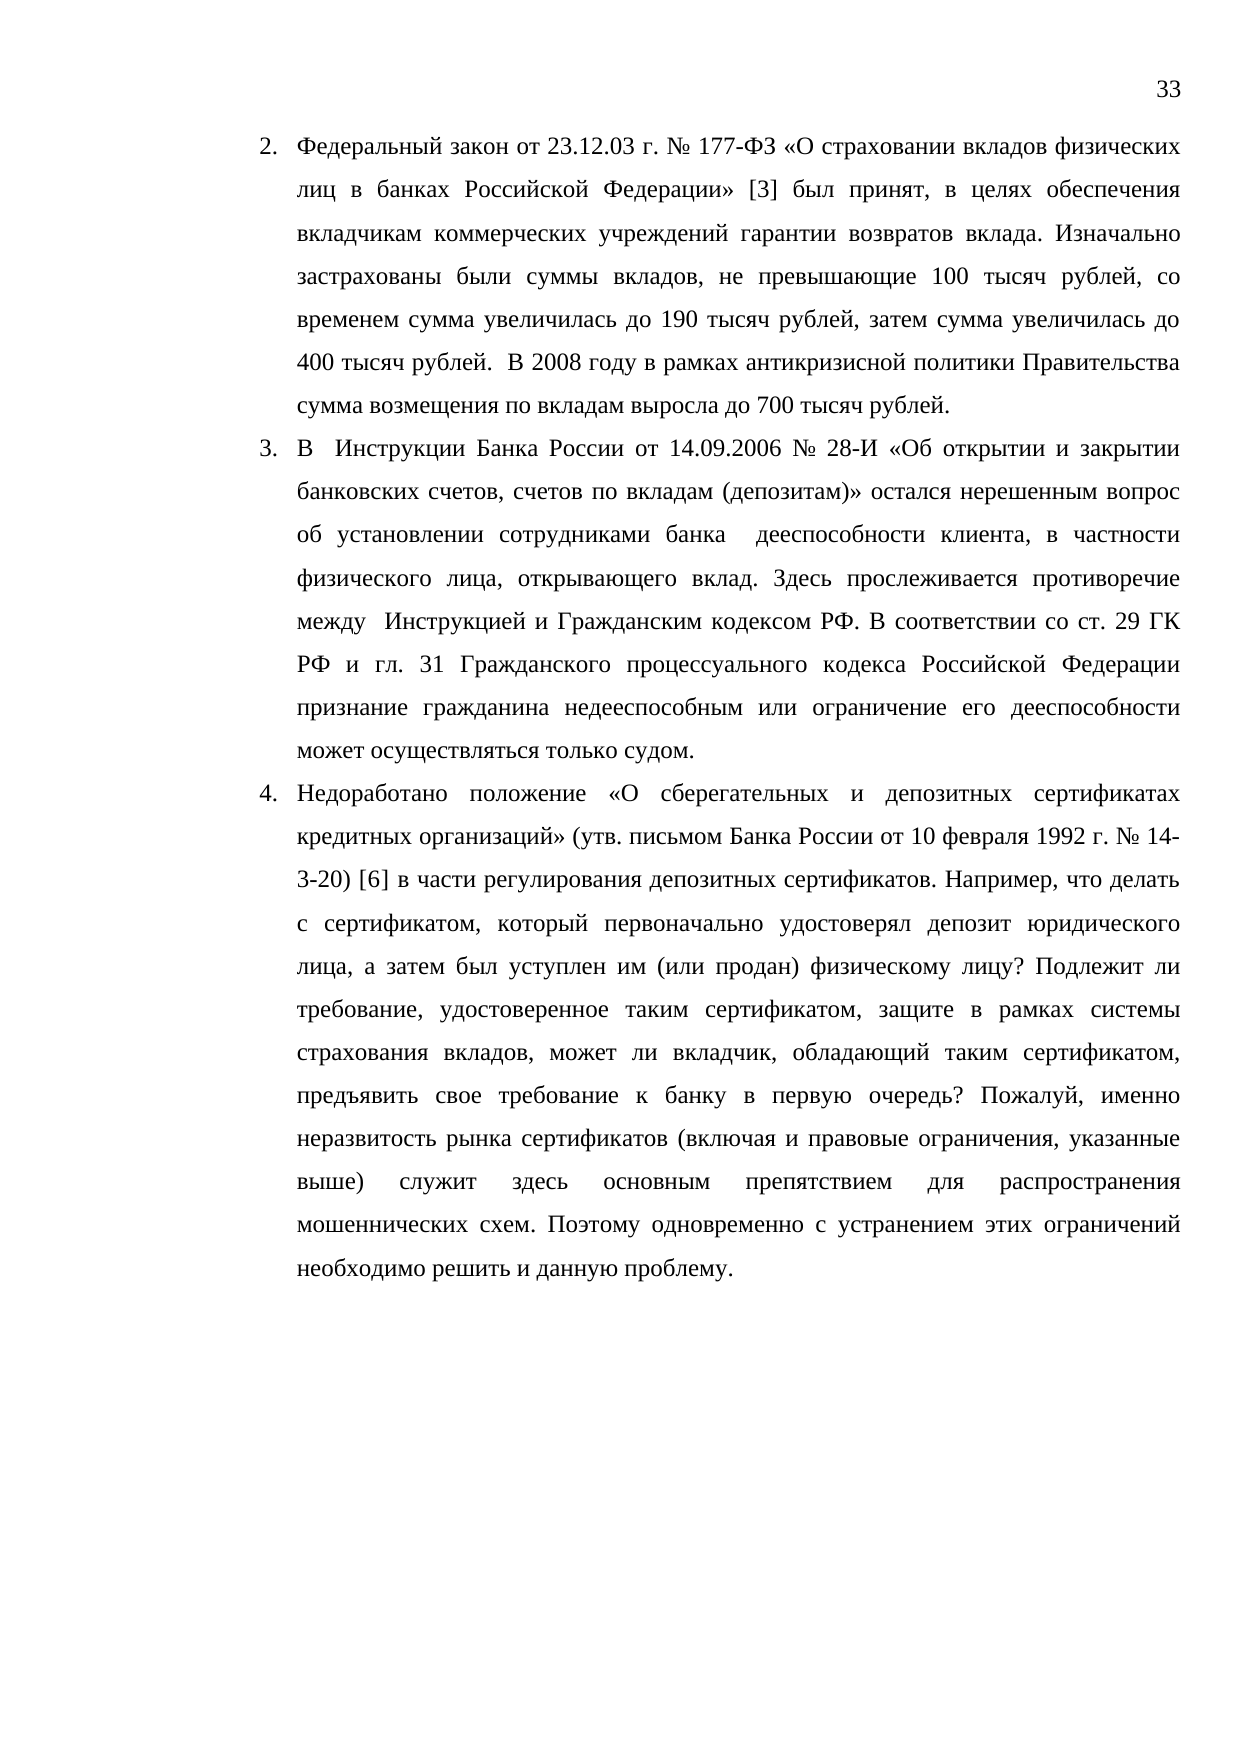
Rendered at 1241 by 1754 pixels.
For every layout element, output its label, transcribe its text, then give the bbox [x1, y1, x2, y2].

list Недоработано положение «О сберегательных и депозитных сертификатах кредитных организаций» (утв. письмом Банка России от 10 февраля 1992 г. № 14-3-20) [6] в части регулирования депозитных сертификатов. Например, что делать с сертификатом, который первоначально удостоверял депозит юридического лица, а затем был уступлен им (или продан) физическому лицу? Подлежит ли требование, удостоверенное таким сертификатом, защите в рамках системы страхования вкладов, может ли вкладчик, обладающий таким сертификатом, предъявить свое требование к банку в первую очередь? Пожалуй, именно неразвитость рынка сертификатов (включая и правовые ограничения, указанные выше) служит здесь основным препятствием для распространения мошеннических схем. Поэтому одновременно с устранением этих ограничений необходимо решить и данную проблему. [259, 778, 1181, 1281]
list В Инструкции Банка России от 14.09.2006 № 28-И «Об открытии и закрытии банковских счетов, счетов по вкладам (депозитам)» остался нерешенным вопрос об установлении сотрудниками банка дееспособности клиента, в частности физического лица, открывающего вклад. Здесь прослеживается противоречие между Инструкцией и Гражданским кодексом РФ. В соответствии со ст. 29 ГК РФ и гл. 31 Гражданского процессуального кодекса Российской Федерации признание гражданина недееспособным или ограничение его дееспособности может осуществляться только судом. [259, 433, 1181, 764]
list Федеральный закон от 23.12.03 г. № 177-ФЗ «О страховании вкладов физических лиц в банках Российской Федерации» [3] был принят, в целях обеспечения вкладчикам коммерческих учреждений гарантии возвратов вклада. Изначально застрахованы были суммы вкладов, не превышающие 100 тысяч рублей, со временем сумма увеличилась до 190 тысяч рублей, затем сумма увеличилась до 400 тысяч рублей. В 2008 году в рамках антикризисной политики Правительства сумма возмещения по вкладам выросла до 700 тысяч рублей. [259, 131, 1181, 419]
